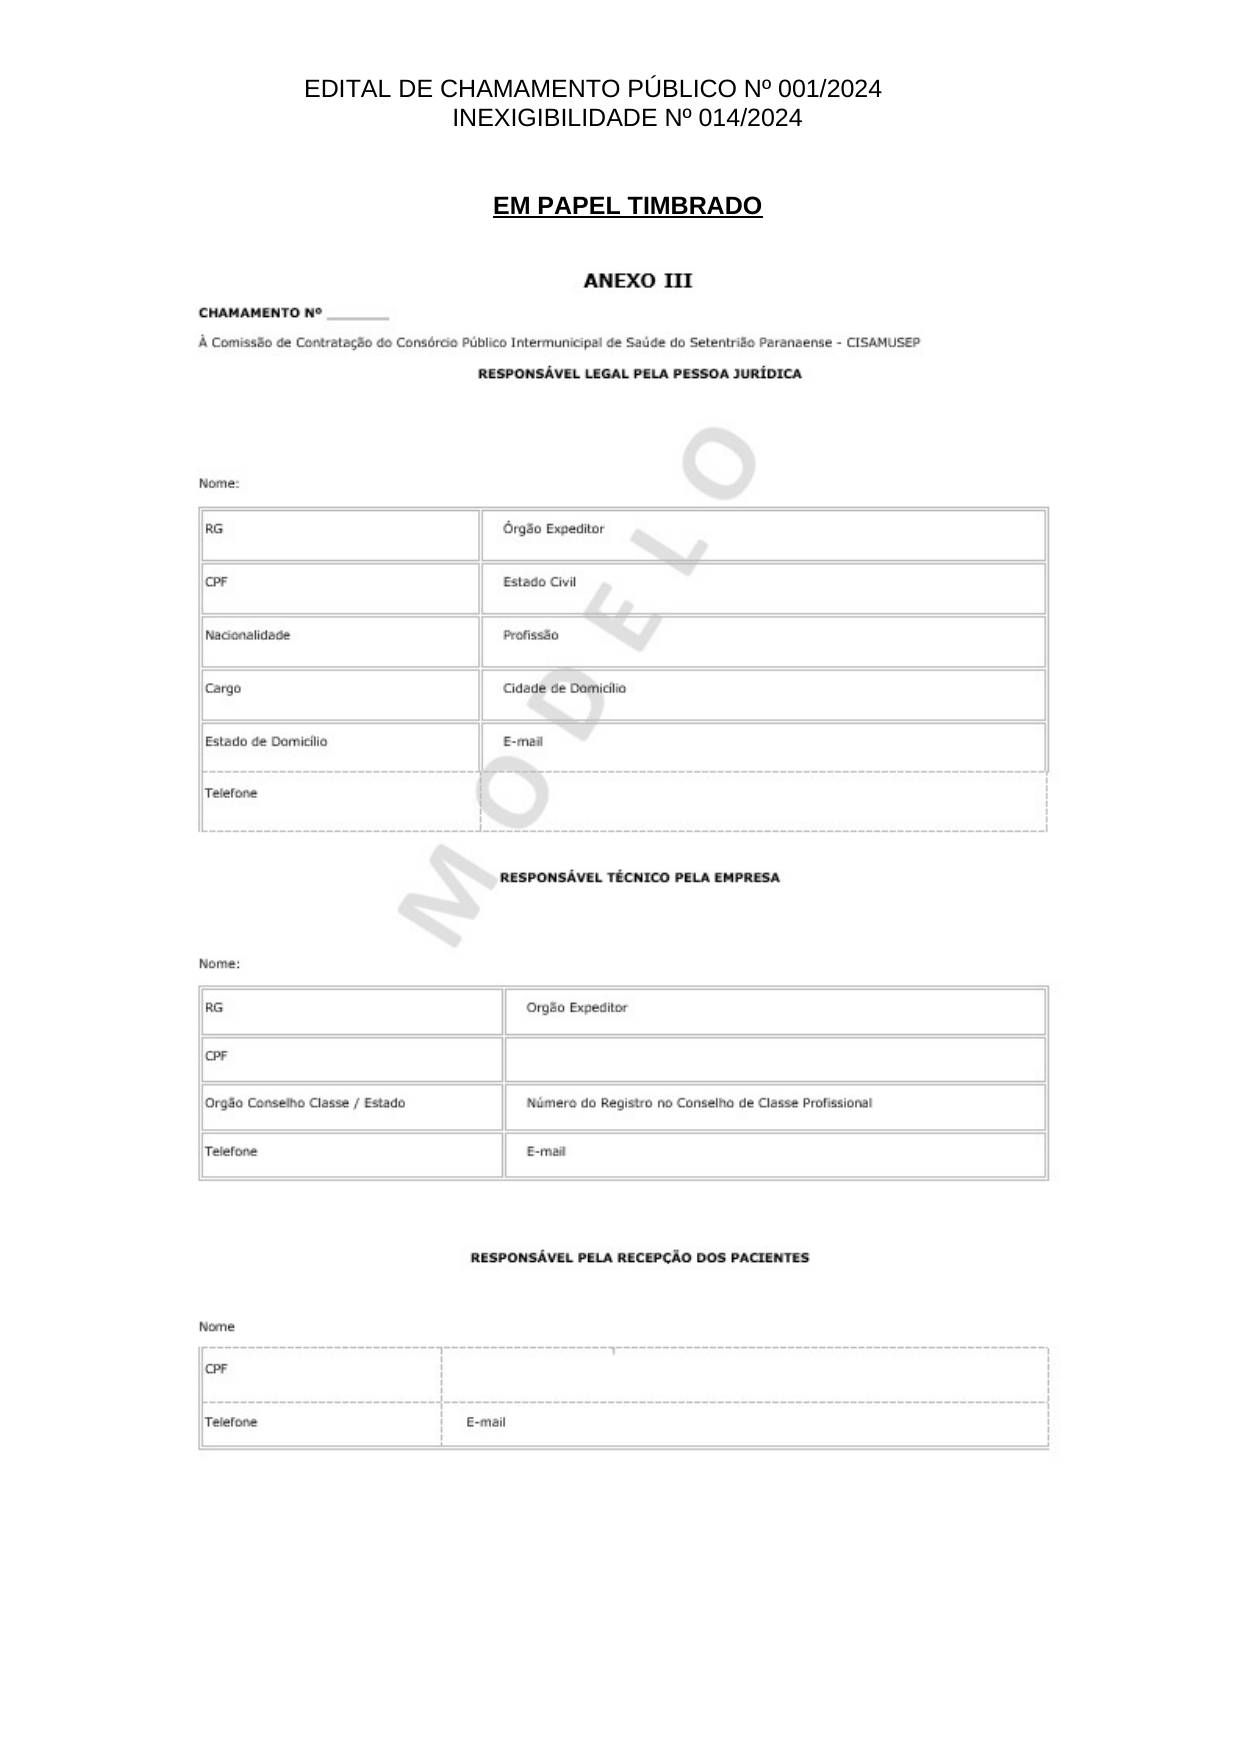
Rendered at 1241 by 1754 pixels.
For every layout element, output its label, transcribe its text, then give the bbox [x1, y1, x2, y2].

text EM PAPEL TIMBRADO [133, 191, 1122, 220]
picture [147, 220, 1137, 1491]
